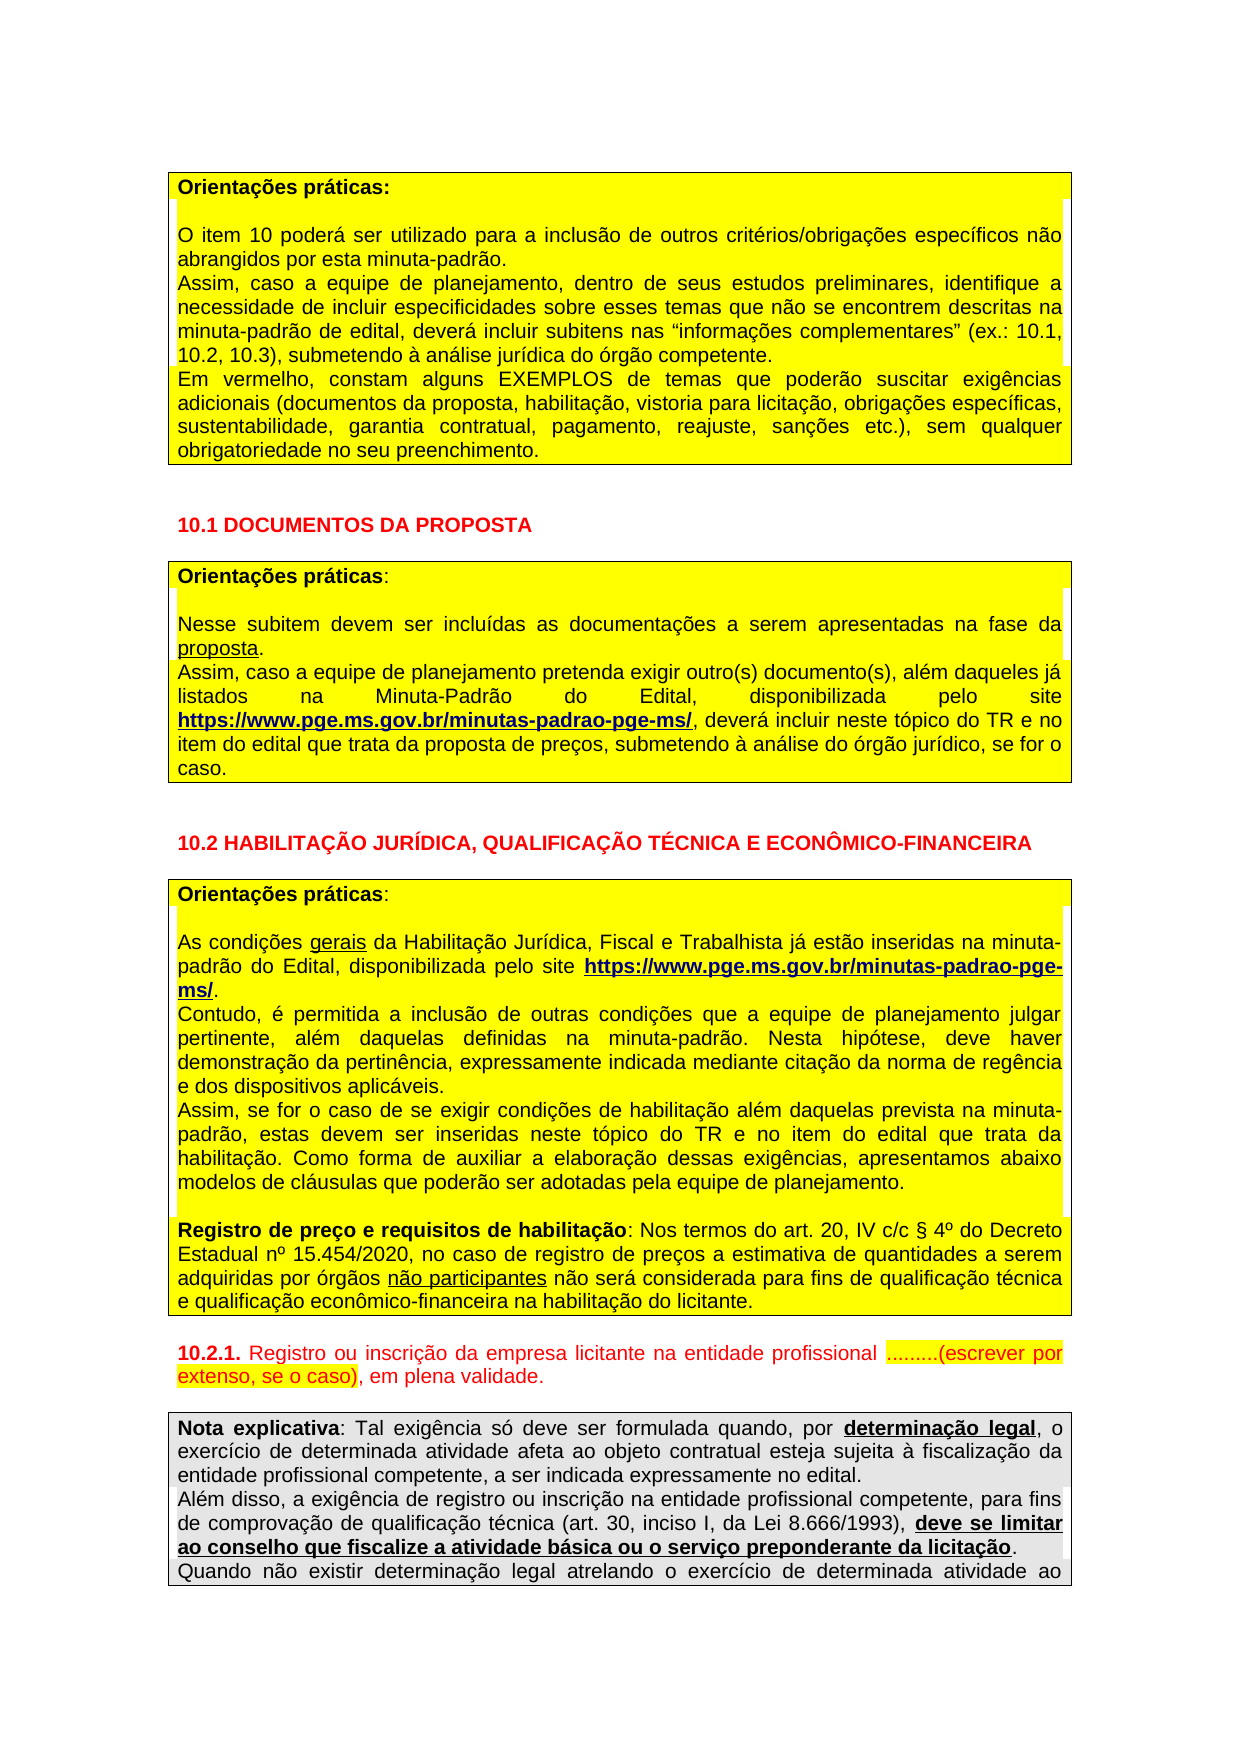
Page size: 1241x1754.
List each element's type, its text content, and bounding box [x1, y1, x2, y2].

text Registro de preço e requisitos de habilitação: Nos termos do art. 20, IV c/c § 4º do Decreto Estadual nº 15.454/2020, no caso de registro de preços a estimativa de quantidades a serem adquiridas por órgãos não participantes não será considerada para fins de qualificação técnica e qualificação econômico-financeira na habilitação do licitante. [169, 1214, 1071, 1315]
text 10.2.1. Registro ou inscrição da empresa licitante na entidade profissional .........(escrever por extenso, se o caso), em plena validade. [177, 1340, 1063, 1388]
text 10.2 HABILITAÇÃO JURÍDICA, QUALIFICAÇÃO TÉCNICA E ECONÔMICO-FINANCEIRA [177, 831, 1063, 855]
text Nesse subitem devem ser incluídas as documentações a serem apresentadas na fase da proposta. [177, 612, 1063, 657]
text Assim, caso a equipe de planejamento, dentro de seus estudos preliminares, identifique a necessidade de incluir especificidades sobre esses temas que não se encontrem descritas na minuta-padrão de edital, deverá incluir subitens nas “informações complementares” (ex.: 10.1, 10.2, 10.3), submetendo à análise jurídica do órgão competente. [177, 271, 1063, 363]
text Nota explicativa: Tal exigência só deve ser formulada quando, por determinação legal, o exercício de determinada atividade afeta ao objeto contratual esteja sujeita à fiscalização da entidade profissional competente, a ser indicada expressamente no edital. [169, 1413, 1071, 1487]
text Além disso, a exigência de registro ou inscrição na entidade profissional competente, para fins de comprovação de qualificação técnica (art. 30, inciso I, da Lei 8.666/1993), deve se limitar ao conselho que fiscalize a atividade básica ou o serviço preponderante da licitação. [177, 1487, 1063, 1556]
text As condições gerais da Habilitação Jurídica, Fiscal e Trabalhista já estão inseridas na minuta-padrão do Edital, disponibilizada pelo site https://www.pge.ms.gov.br/minutas-padrao-pge-ms/. [177, 930, 1063, 1002]
text Assim, caso a equipe de planejamento pretenda exigir outro(s) documento(s), além daqueles já listados na Minuta-Padrão do Edital, disponibilizada pelo site https://www.pge.ms.gov.br/minutas-padrao-pge-ms/, deverá incluir neste tópico do TR e no item do edital que trata da proposta de preços, submetendo à análise do órgão jurídico, se for o caso. [169, 657, 1071, 782]
text Em vermelho, constam alguns EXEMPLOS de temas que poderão suscitar exigências adicionais (documentos da proposta, habilitação, vistoria para licitação, obrigações específicas, sustentabilidade, garantia contratual, pagamento, reajuste, sanções etc.), sem qualquer obrigatoriedade no seu preenchimento. [169, 363, 1071, 464]
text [169, 1556, 1071, 1585]
text O item 10 poderá ser utilizado para a inclusão de outros critérios/obrigações específicos não abrangidos por esta minuta-padrão. [177, 223, 1063, 271]
text Orientações práticas: [169, 562, 1071, 588]
text Contudo, é permitida a inclusão de outras condições que a equipe de planejamento julgar pertinente, além daquelas definidas na minuta-padrão. Nesta hipótese, deve haver demonstração da pertinência, expressamente indicada mediante citação da norma de regência e dos dispositivos aplicáveis. [177, 1002, 1063, 1098]
text Orientações práticas: [169, 880, 1071, 906]
text 10.1 DOCUMENTOS DA PROPOSTA [177, 513, 1063, 537]
text Orientações práticas: [169, 173, 1071, 199]
text Assim, se for o caso de se exigir condições de habilitação além daquelas prevista na minuta-padrão, estas devem ser inseridas neste tópico do TR e no item do edital que trata da habilitação. Como forma de auxiliar a elaboração dessas exigências, apresentamos abaixo modelos de cláusulas que poderão ser adotadas pela equipe de planejamento. [177, 1098, 1063, 1193]
